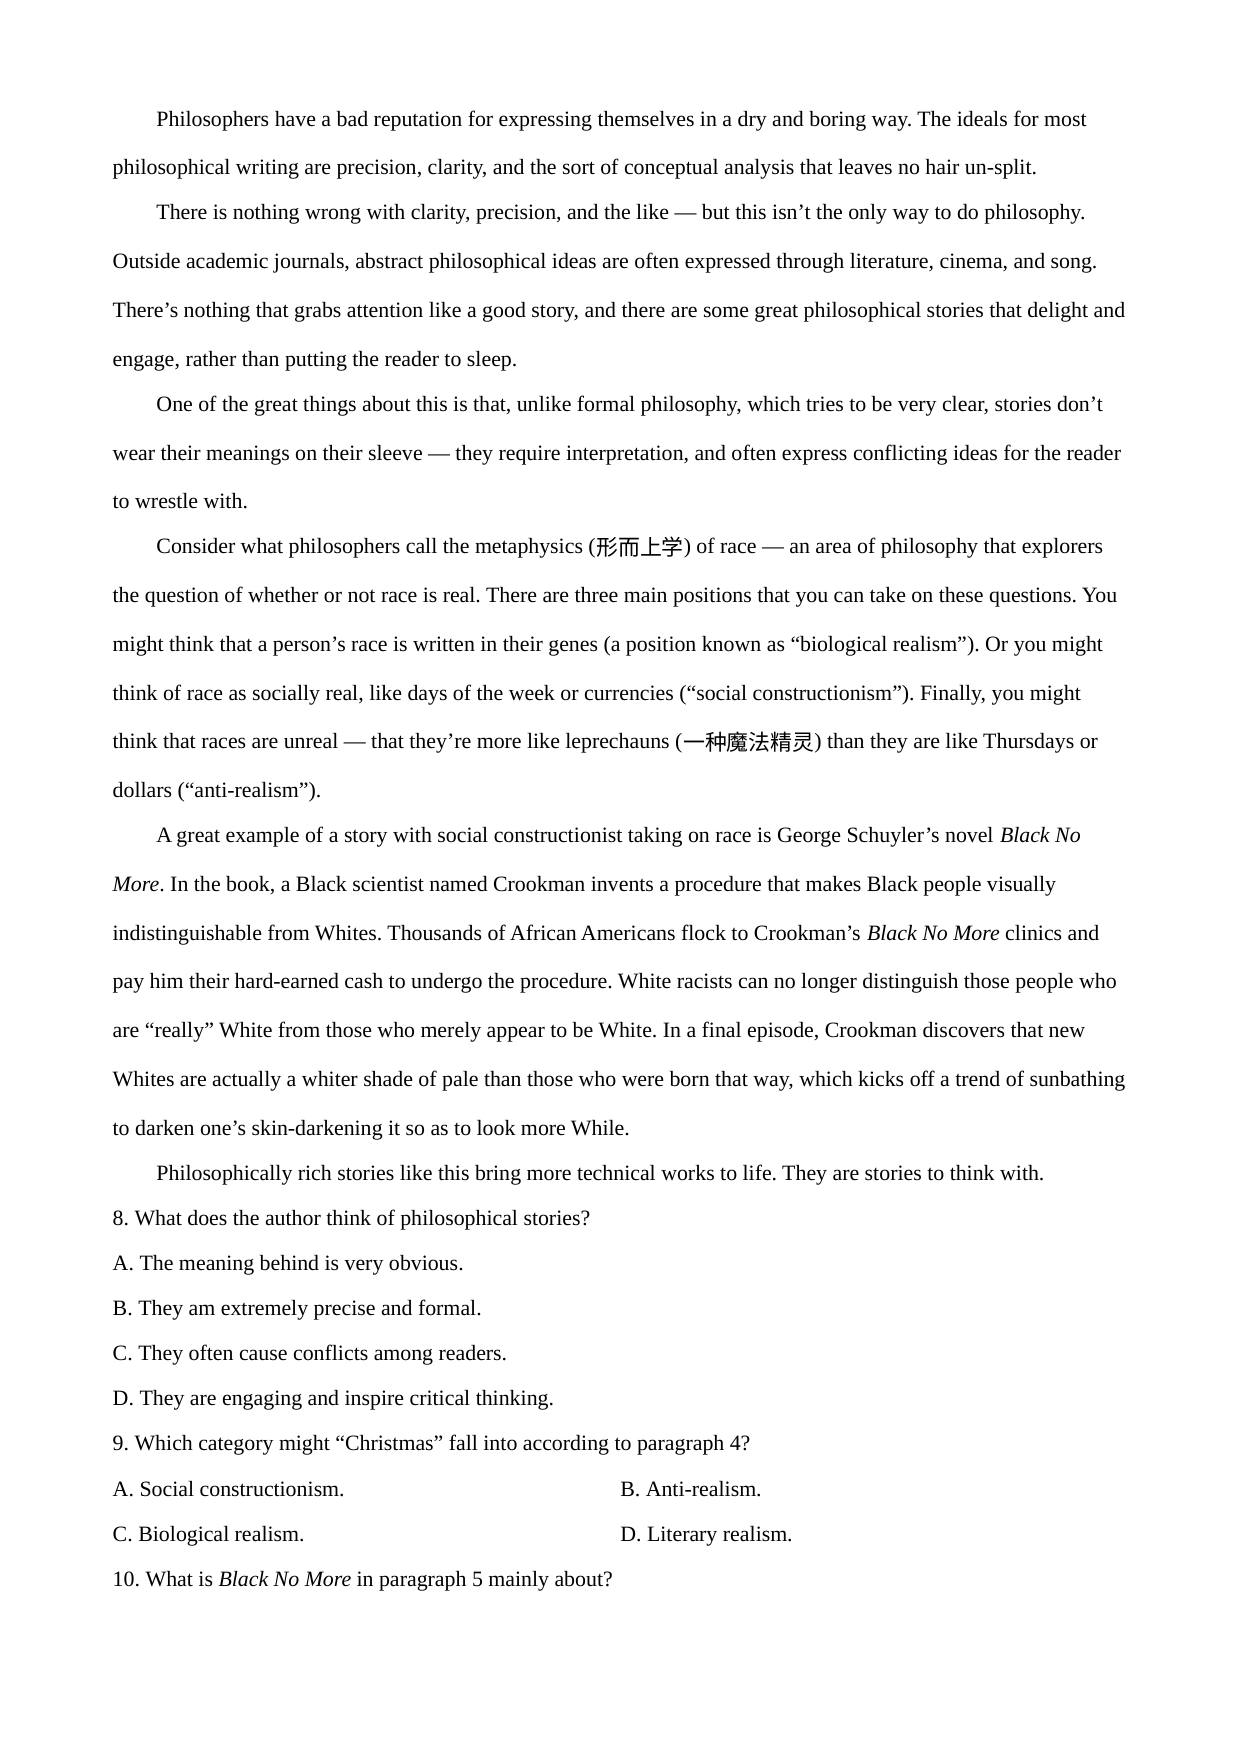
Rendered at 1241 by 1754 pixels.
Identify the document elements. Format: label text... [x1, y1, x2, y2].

text A great example of a story with social constructionist taking on race is George Schuyler’s novel Black No More. In the book, a Black scientist named Crookman invents a procedure that makes Black people visually indistinguishable from Whites. Thousands of African Americans flock to Crookman’s Black No More clinics and pay him their hard-earned cash to undergo the procedure. White racists can no longer distinguish those people who are “really” White from those who merely appear to be White. In a final episode, Crookman discovers that new Whites are actually a whiter shade of pale than those who were born that way, which kicks off a trend of sunbathing to darken one’s skin-darkening it so as to look more While. [112, 818, 1128, 1143]
text A. The meaning behind is very obvious. [112, 1246, 1128, 1279]
text C. Biological realism. D. Literary realism. [112, 1517, 1128, 1549]
text 10. What is Black No More in paragraph 5 mainly about? [112, 1562, 1128, 1594]
text Consider what philosophers call the metaphysics (形而上学) of race — an area of philosophy that explorers the question of whether or not race is real. There are three main positions that you can take on these questions. You might think that a person’s race is written in their genes (a position known as “biological realism”). Or you might think of race as socially real, like days of the week or currencies (“social constructionism”). Finally, you might think that races are unreal — that they’re more like leprechauns (一种魔法精灵) than they are like Thursdays or dollars (“anti-realism”). [112, 530, 1128, 806]
text 8. What does the author think of philosophical stories? [112, 1201, 1128, 1234]
text There is nothing wrong with clarity, precision, and the like — but this isn’t the only way to do philosophy. Outside academic journals, abstract philosophical ideas are often expressed through literature, cinema, and song. There’s nothing that grabs attention like a good story, and there are some great philosophical stories that delight and engage, rather than putting the reader to sleep. [112, 196, 1128, 374]
text D. They are engaging and inspire critical thinking. [112, 1382, 1128, 1414]
text Philosophers have a bad reputation for expressing themselves in a dry and boring way. The ideals for most philosophical writing are precision, clarity, and the sort of conceptual analysis that leaves no hair un-split. [112, 102, 1128, 183]
text A. Social constructionism. B. Anti-realism. [112, 1472, 1128, 1504]
text 9. Which category might “Christmas” fall into according to paragraph 4? [112, 1427, 1128, 1459]
text One of the great things about this is that, unlike formal philosophy, which tries to be very clear, stories don’t wear their meanings on their sleeve — they require interpretation, and often express conflicting ideas for the reader to wrestle with. [112, 387, 1128, 517]
text B. They am extremely precise and formal. [112, 1291, 1128, 1324]
text Philosophically rich stories like this bring more technical works to life. They are stories to think with. [112, 1156, 1128, 1189]
text C. They often cause conflicts among readers. [112, 1337, 1128, 1369]
